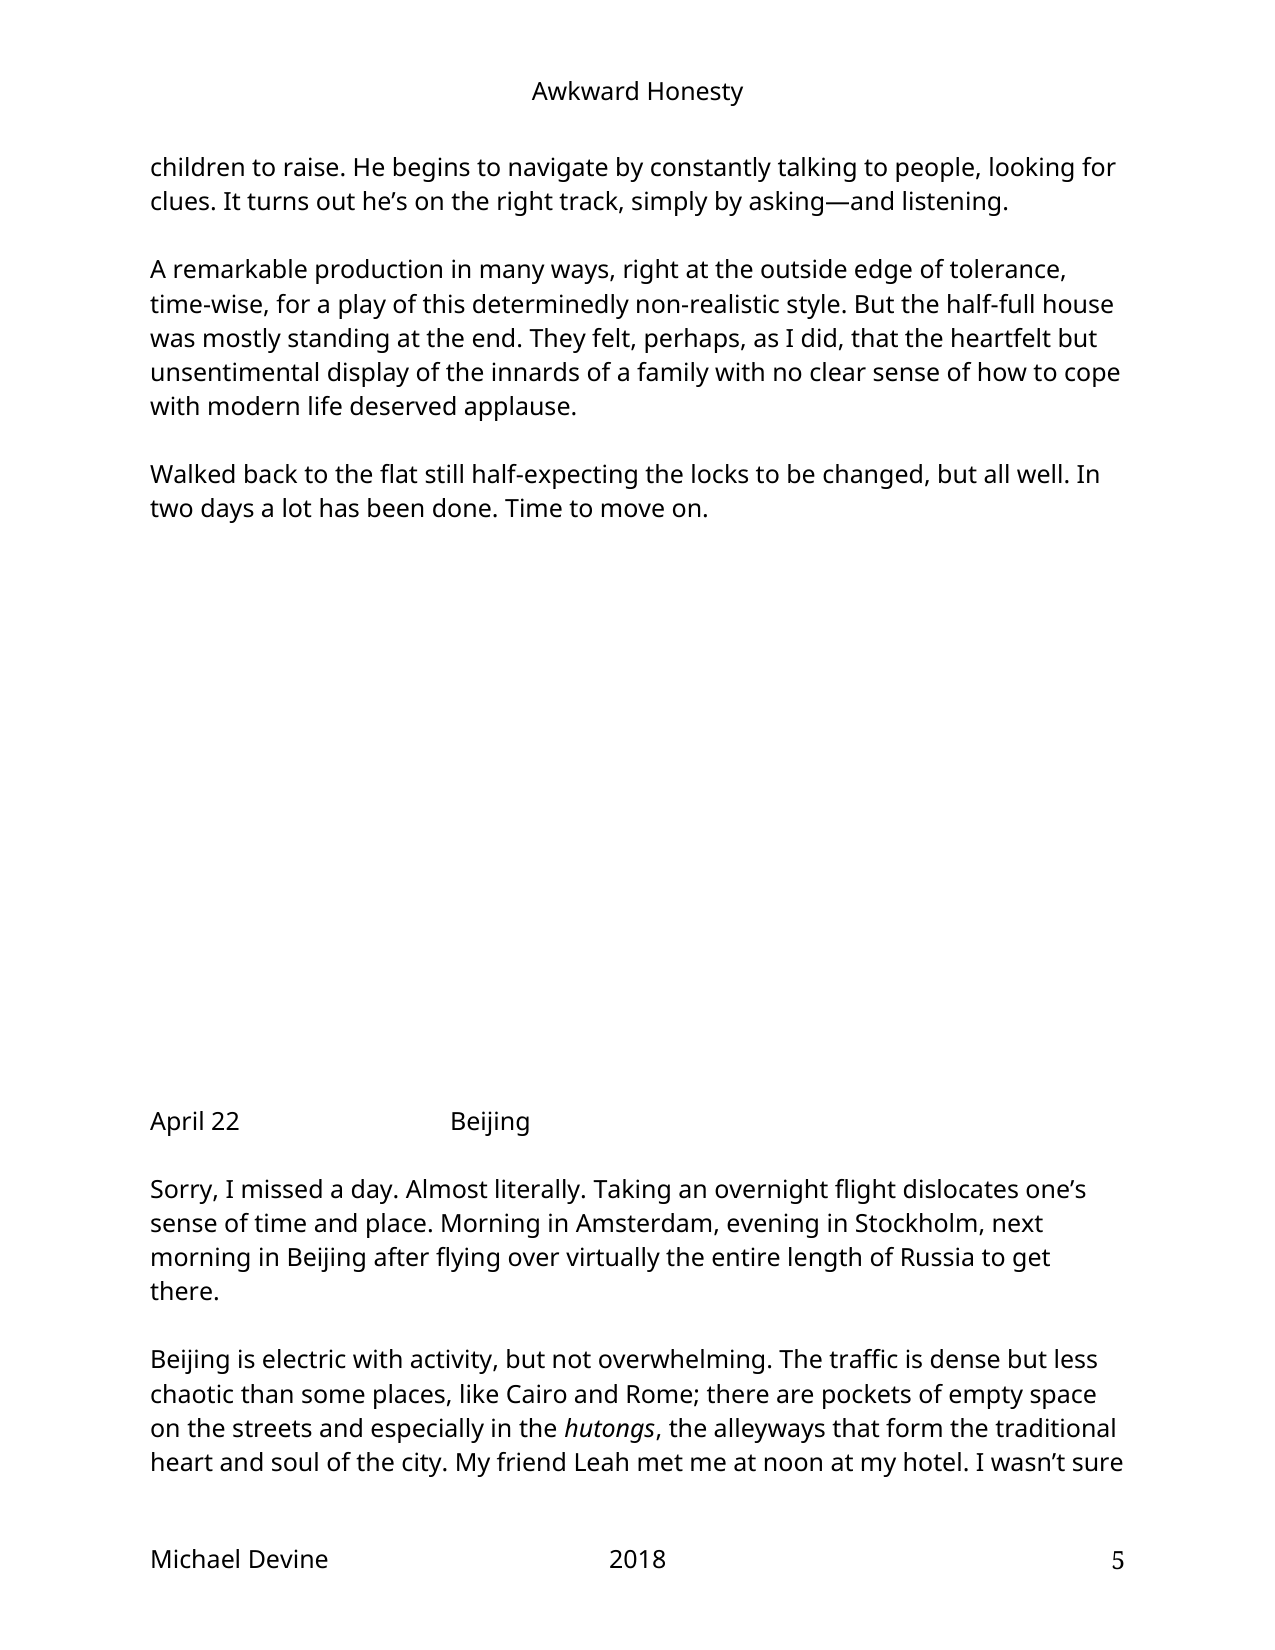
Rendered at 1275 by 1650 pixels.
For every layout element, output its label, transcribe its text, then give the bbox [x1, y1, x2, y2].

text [150, 150, 1125, 218]
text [150, 1342, 1125, 1478]
text Walked back to the flat still half-expecting the locks to be changed, but all well. In two days a lot has been done. Time to move on. [150, 457, 1125, 525]
text A remarkable production in many ways, right at the outside edge of tolerance, time-wise, for a play of this determinedly non-realistic style. But the half-full house was mostly standing at the end. They felt, perhaps, as I did, that the heartfelt but unsentimental display of the innards of a family with no clear sense of how to cope with modern life deserved applause. [150, 252, 1125, 422]
text Sorry, I missed a day. Almost literally. Taking an overnight flight dislocates one’s sense of time and place. Morning in Amsterdam, evening in Stockholm, next morning in Beijing after flying over virtually the entire length of Russia to get there. [150, 1172, 1125, 1308]
text April 22 Beijing [150, 1104, 1125, 1138]
